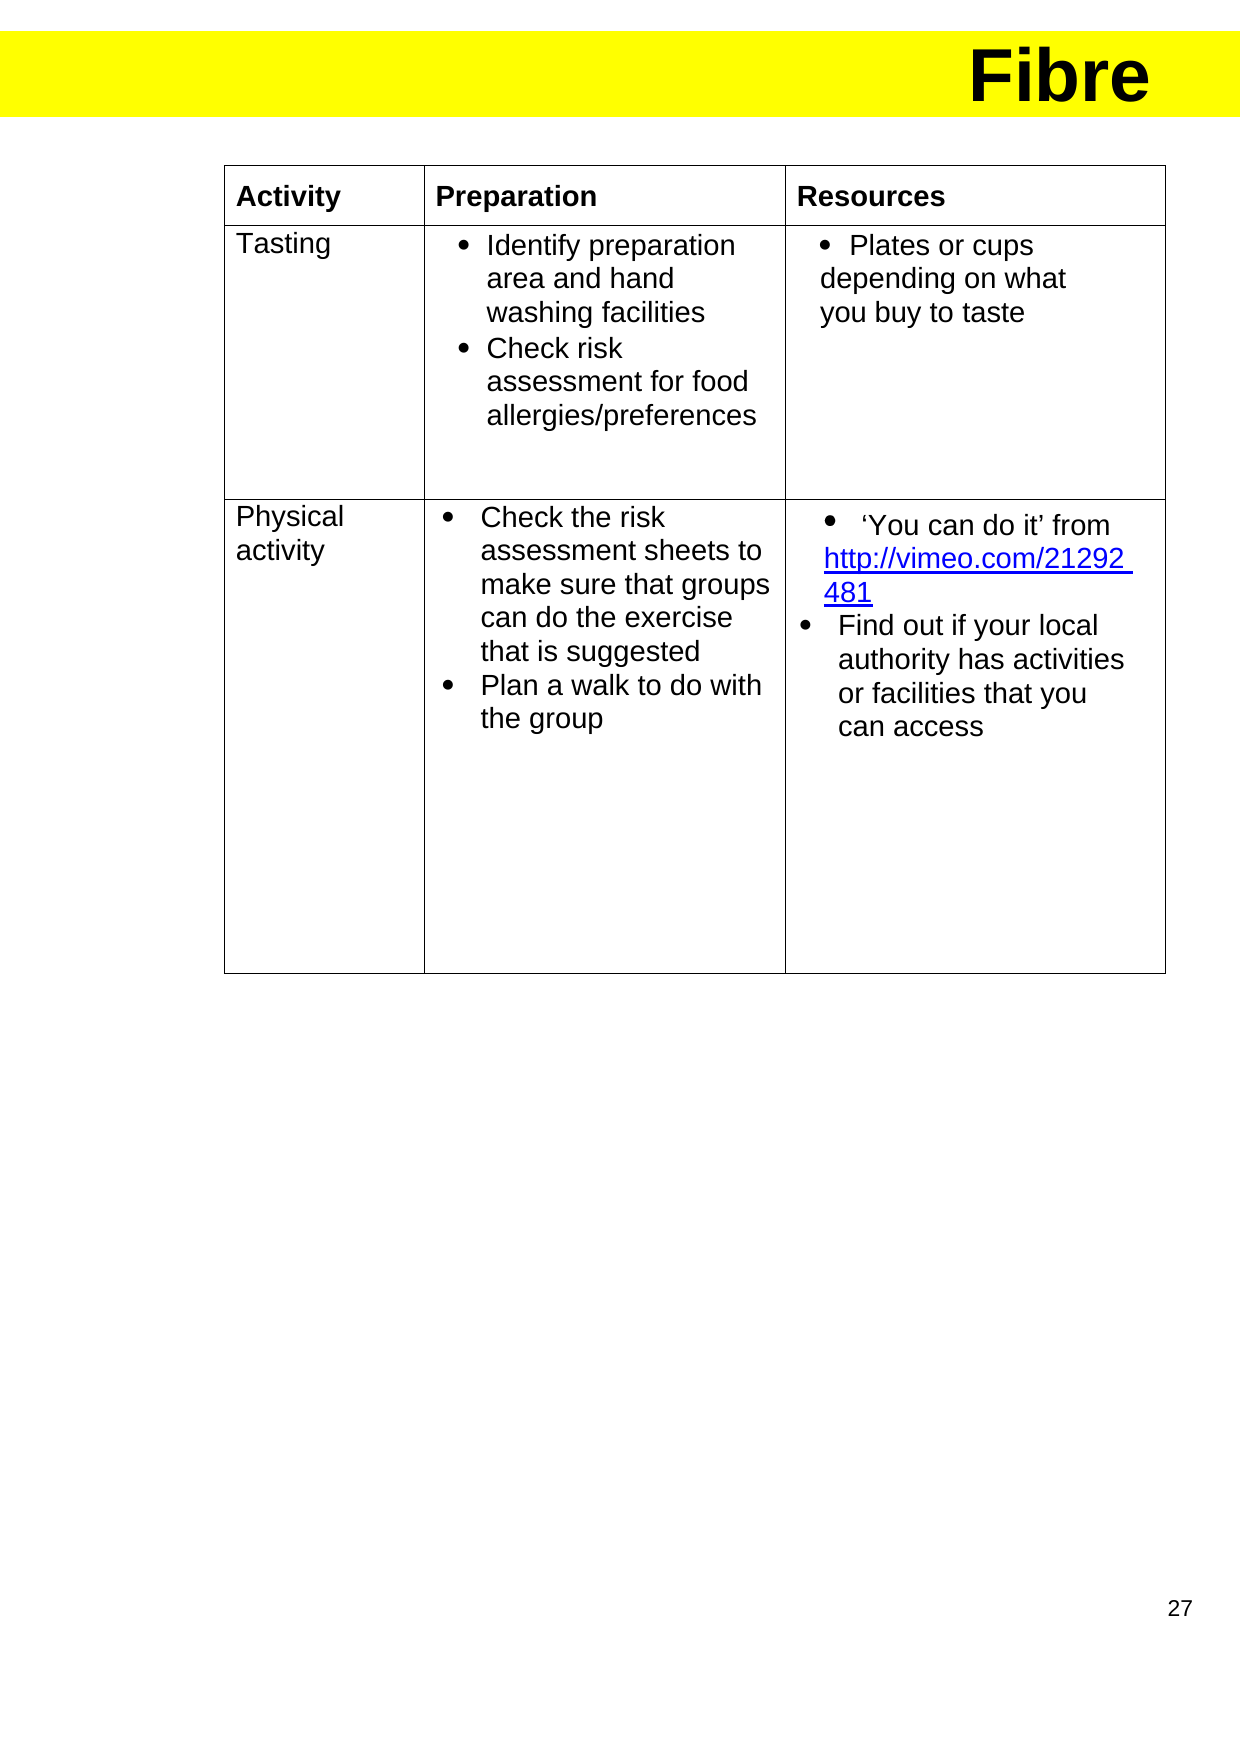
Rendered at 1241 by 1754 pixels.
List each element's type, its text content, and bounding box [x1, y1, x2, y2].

table_cell Plates or cups depending on what you buy to taste [786, 226, 1165, 499]
table_header Preparation [425, 166, 785, 225]
table_header Activity [225, 166, 424, 225]
table_cell ‘You can do it’ from http://vimeo.com/21292 481 Find out if your local authority has activities or facilities that you can access [786, 500, 1165, 973]
picture [823, 499, 851, 536]
table_cell Physical activity [225, 500, 424, 973]
table_header Resources [786, 166, 1165, 225]
table_cell Identify preparation area and hand washing facilities Check risk assessment for food allergies/preferences [425, 226, 785, 499]
table_cell Tasting [225, 226, 424, 499]
table_cell Check the risk assessment sheets to make sure that groups can do the exercise that is suggested Plan a walk to do with the group [425, 500, 785, 973]
